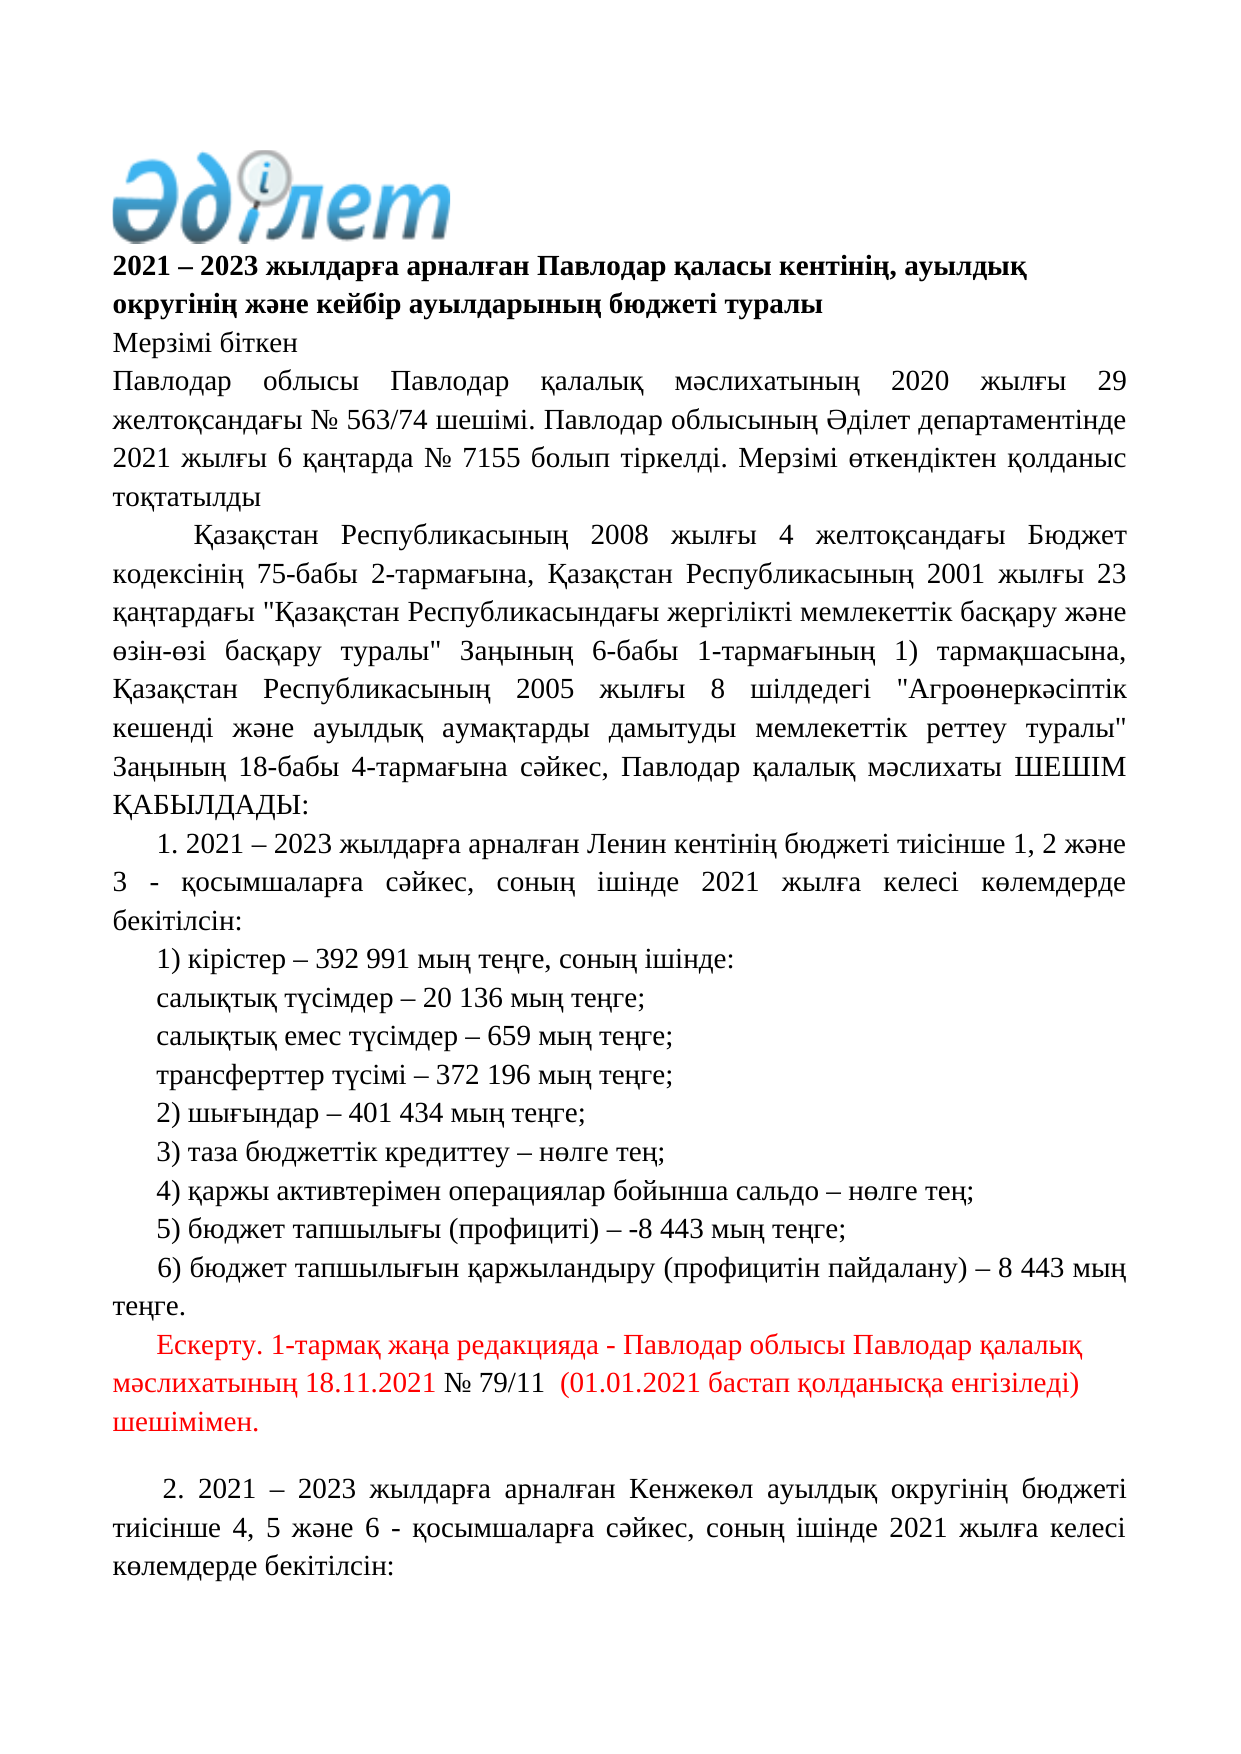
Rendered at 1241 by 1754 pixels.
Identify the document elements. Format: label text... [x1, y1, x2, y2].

text трансферттер түсімі – 372 196 мың теңге; [112, 1057, 1128, 1091]
text 6) бюджет тапшылығын қаржыландыру (профицитін пайдалану) – 8 443 мың теңге. [112, 1250, 1128, 1322]
text Мерзімі біткен [112, 325, 1128, 358]
text 1. 2021 – 2023 жылдарға арналған Ленин кентінің бюджеті тиісінше 1, 2 және 3 - қосымшаларға сәйкес, соның ішінде 2021 жылға келесі көлемдерде бекітілсін: [112, 826, 1128, 936]
text салықтық түсімдер – 20 136 мың теңге; [112, 980, 1128, 1013]
text Ескерту. 1-тармақ жаңа редакцияда - Павлодар облысы Павлодар қалалық мәслихатының 18.11.2021 № 79/11 (01.01.2021 бастап қолданысқа енгізіледі) шешімімен. [112, 1327, 1128, 1468]
text Павлодар облысы Павлодар қалалық мәслихатының 2020 жылғы 29 желтоқсандағы № 563/74 шешімі. Павлодар облысының Әділет департаментінде 2021 жылғы 6 қаңтарда № 7155 болып тіркелді. Мерзімі өткендіктен қолданыс тоқтатылды [112, 363, 1128, 512]
text 1) кірістер – 392 991 мың теңге, соның ішінде: [112, 941, 1128, 975]
text 2) шығындар – 401 434 мың теңге; [112, 1096, 1128, 1129]
text 5) бюджет тапшылығы (профициті) – -8 443 мың теңге; [112, 1211, 1128, 1245]
text 2. 2021 – 2023 жылдарға арналған Кенжекөл ауылдық округінің бюджеті тиісінше 4, 5 және 6 - қосымшаларға сәйкес, соның ішінде 2021 жылға келесі көлемдерде бекітілсін: [112, 1471, 1128, 1582]
text 4) қаржы активтерімен операциялар бойынша сальдо – нөлге тең; [112, 1173, 1128, 1206]
text 2021 – 2023 жылдарға арналған Павлодар қаласы кентінің, ауылдық округінің және кейбір ауылдарының бюджеті туралы [112, 248, 1128, 320]
text салықтық емес түсімдер – 659 мың теңге; [112, 1018, 1128, 1052]
text Қазақстан Республикасының 2008 жылғы 4 желтоқсандағы Бюджет кодексінің 75-бабы 2-тармағына, Қазақстан Республикасының 2001 жылғы 23 қаңтардағы "Қазақстан Республикасындағы жергілікті мемлекеттік басқару және өзін-өзі басқару туралы" Заңының 6-бабы 1-тармағының 1) тармақшасына, Қазақстан Республикасының 2005 жылғы 8 шілдедегі "Агроөнеркәсіптік кешенді және ауылдық аумақтарды дамытуды мемлекеттік реттеу туралы" Заңының 18-бабы 4-тармағына сәйкес, Павлодар қалалық мәслихаты ШЕШІМ ҚАБЫЛДАДЫ: [112, 517, 1128, 821]
text 3) таза бюджеттік кредиттеу – нөлге тең; [112, 1134, 1128, 1168]
picture [112, 150, 451, 244]
